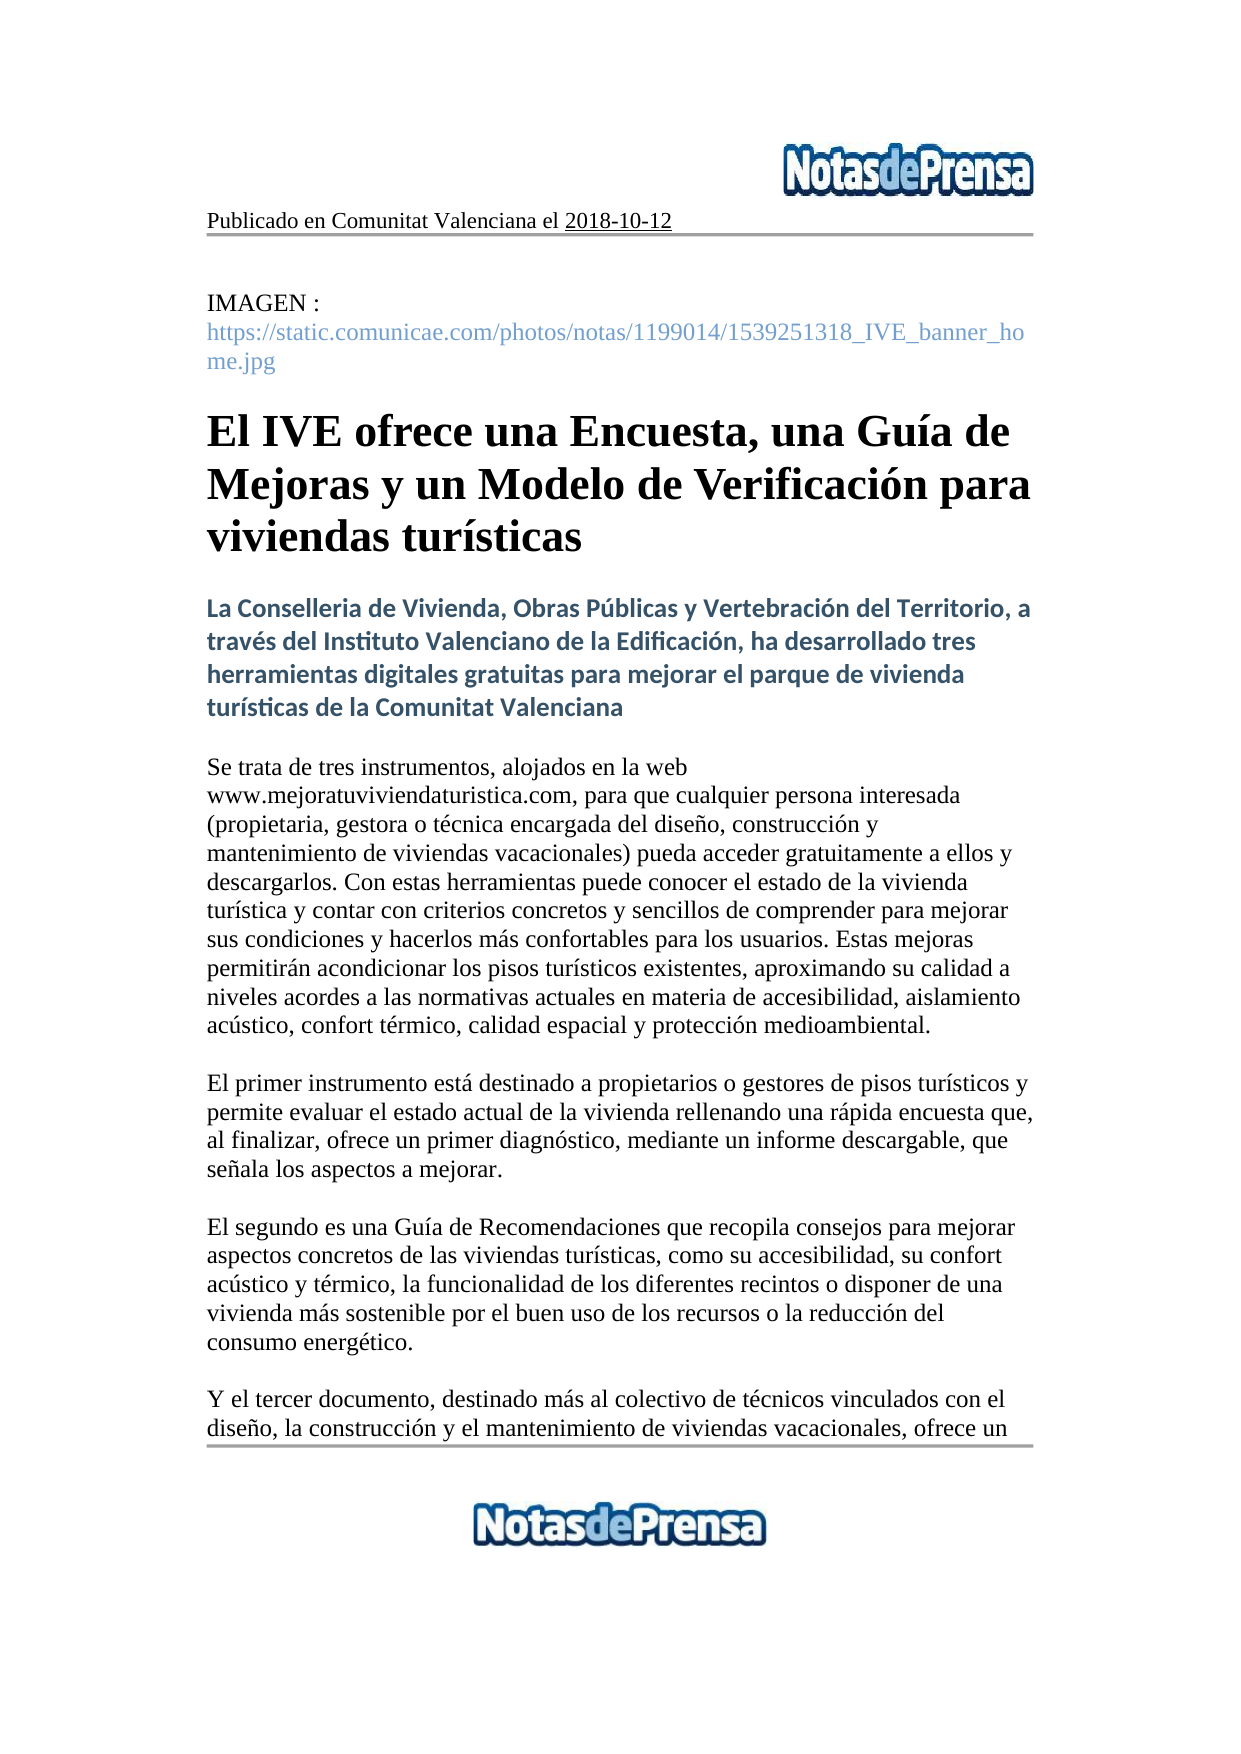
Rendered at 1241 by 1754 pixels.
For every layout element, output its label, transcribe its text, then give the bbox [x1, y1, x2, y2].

picture [783, 142, 1034, 199]
subtitle La Conselleria de Vivienda, Obras Públicas y Vertebración del Territorio, a través del Instituto Valenciano de la Edificación, ha desarrollado tres herramientas digitales gratuitas para mejorar el parque de vivienda turísticas de la Comunitat Valenciana [207, 591, 1033, 723]
text IMAGEN : https://static.comunicae.com/photos/notas/1199014/1539251318_IVE_banner_home.jpg [207, 288, 1033, 374]
picture [473, 1501, 767, 1548]
subtitle El IVE ofrece una Encuesta, una Guía de Mejoras y un Modelo de Verificación para viviendas turísticas [207, 404, 1033, 562]
